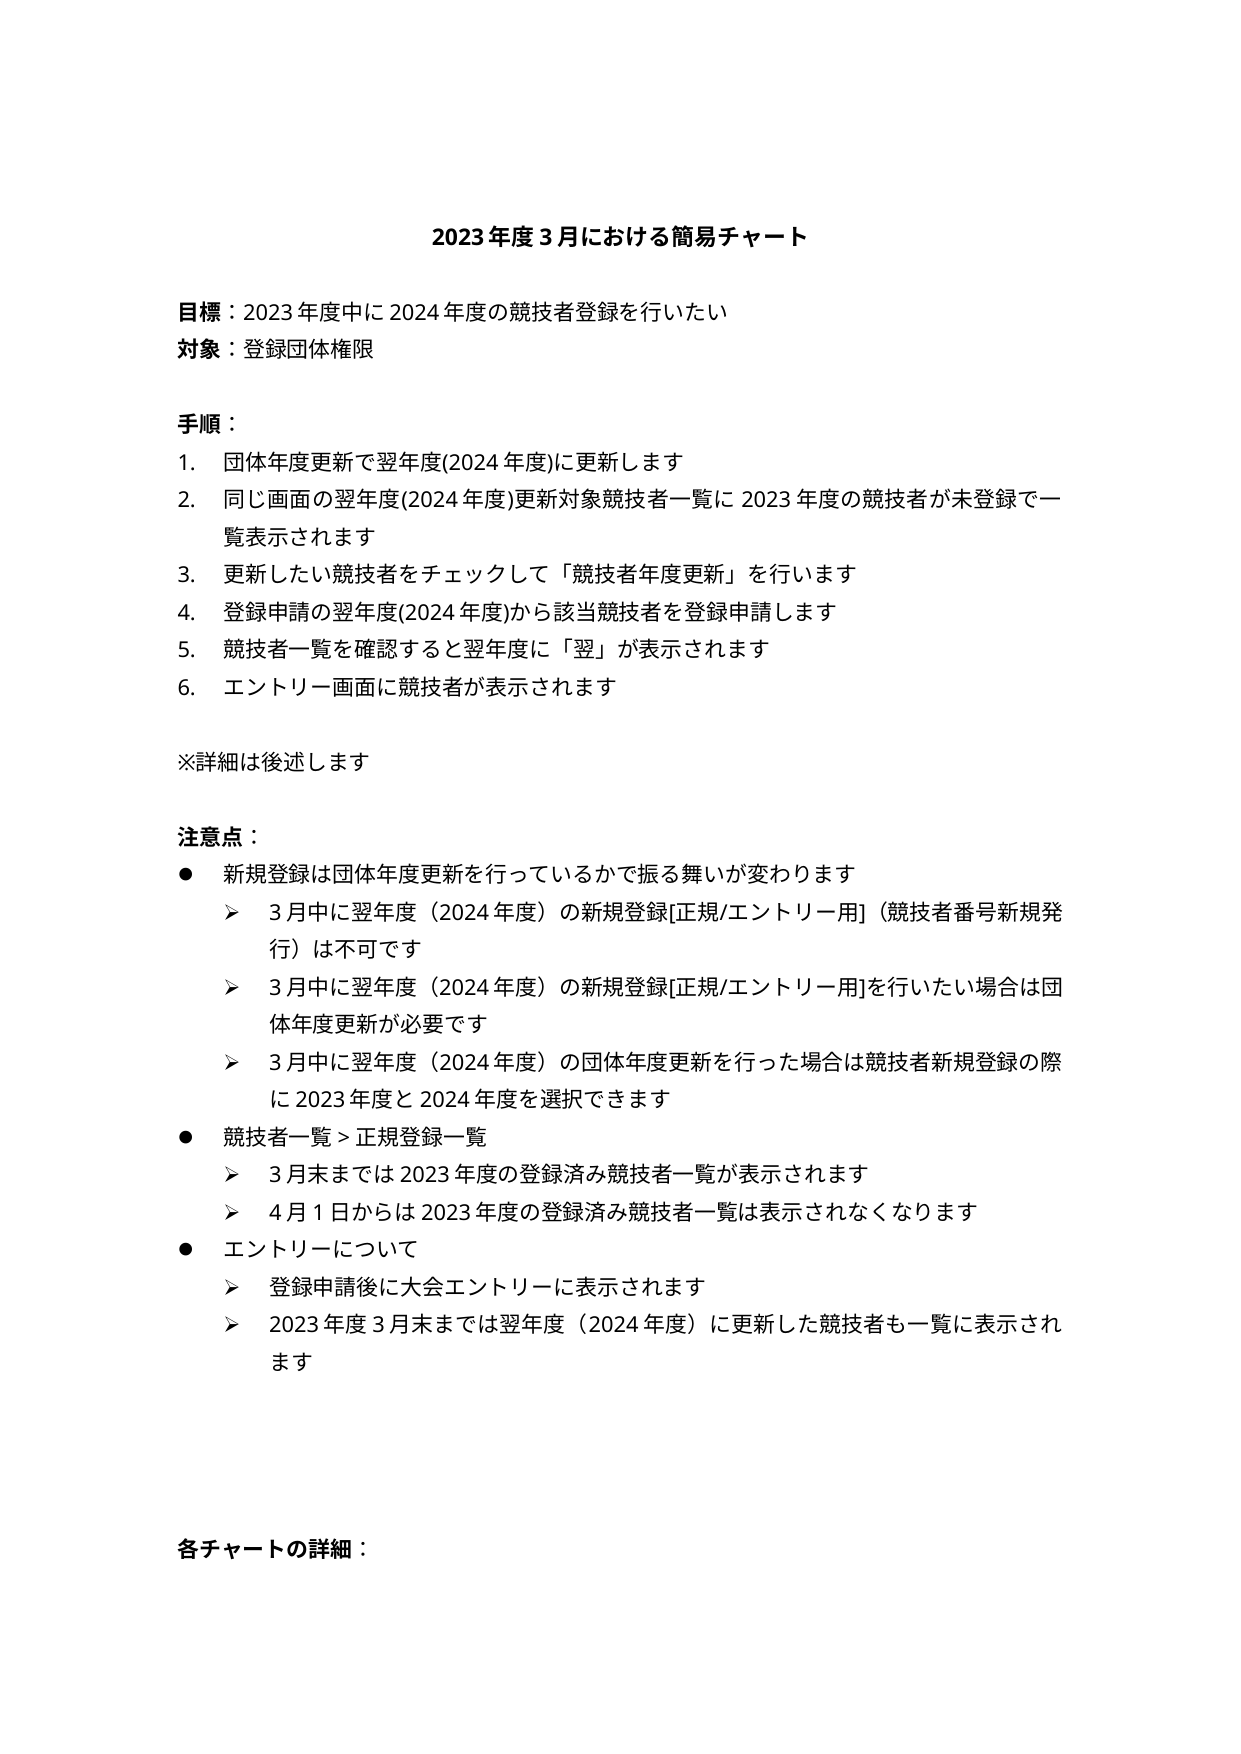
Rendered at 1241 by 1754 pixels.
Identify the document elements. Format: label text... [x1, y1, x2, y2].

list 競技者一覧を確認すると翌年度に「翌」が表示されます [177, 629, 1063, 667]
text 注意点： [177, 817, 1063, 854]
list 登録申請後に大会エントリーに表示されます [223, 1267, 1063, 1304]
list 同じ画面の翌年度(2024年度)更新対象競技者一覧に2023年度の競技者が未登録で一覧表示されます [177, 479, 1063, 554]
list 登録申請の翌年度(2024年度)から該当競技者を登録申請します [177, 592, 1063, 629]
list 2023年度3月末までは翌年度（2024年度）に更新した競技者も一覧に表示されます [223, 1304, 1063, 1379]
text 対象：登録団体権限 [177, 329, 1063, 367]
list 団体年度更新で翌年度(2024年度)に更新します [177, 442, 1063, 479]
list エントリー画面に競技者が表示されます [177, 667, 1063, 704]
text 手順： [177, 404, 1063, 442]
text 各チャートの詳細： [177, 1529, 1063, 1567]
text 2023年度3月における簡易チャート [177, 217, 1063, 254]
list 更新したい競技者をチェックして「競技者年度更新」を行います [177, 554, 1063, 592]
list 競技者一覧 > 正規登録一覧 [177, 1117, 1063, 1154]
list 4月1日からは2023年度の登録済み競技者一覧は表示されなくなります [223, 1192, 1063, 1229]
list 3月中に翌年度（2024年度）の新規登録[正規/エントリー用]（競技者番号新規発行）は不可です [223, 892, 1063, 967]
list 3月中に翌年度（2024年度）の団体年度更新を行った場合は競技者新規登録の際に2023年度と2024年度を選択できます [223, 1042, 1063, 1117]
list 3月末までは2023年度の登録済み競技者一覧が表示されます [223, 1154, 1063, 1192]
list 新規登録は団体年度更新を行っているかで振る舞いが変わります [177, 854, 1063, 892]
text 目標：2023年度中に2024年度の競技者登録を行いたい [177, 292, 1063, 329]
text ※詳細は後述します [177, 742, 1063, 779]
list 3月中に翌年度（2024年度）の新規登録[正規/エントリー用]を行いたい場合は団体年度更新が必要です [223, 967, 1063, 1042]
list エントリーについて [177, 1229, 1063, 1267]
